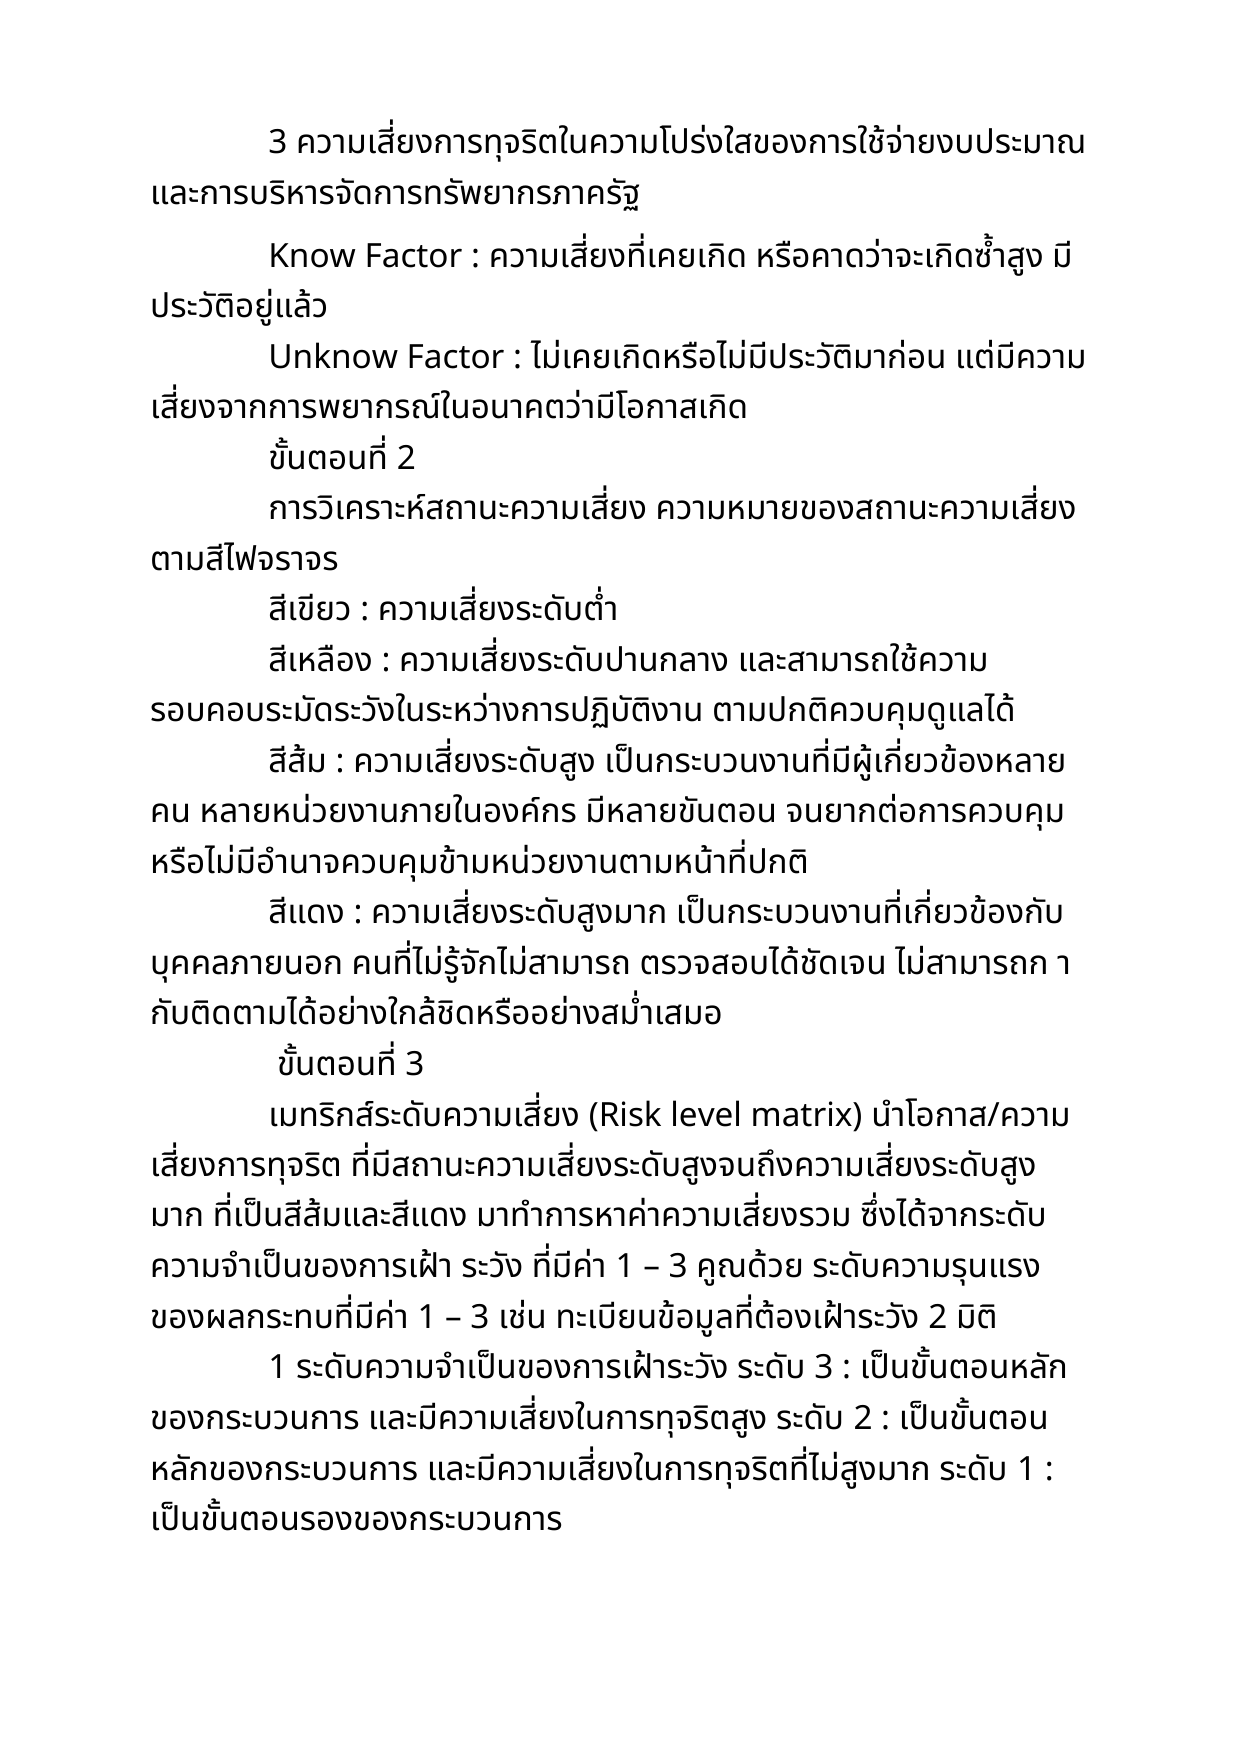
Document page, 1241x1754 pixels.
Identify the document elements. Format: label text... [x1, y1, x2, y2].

text Know Factor : ความเสี่ยงที่เคยเกิด หรือคาดว่าจะเกิดซ้ำสูง มีประวัติอยู่แล้ว [150, 232, 1090, 333]
text สีแดง : ความเสี่ยงระดับสูงมาก เป็นกระบวนงานที่เกี่ยวข้องกับบุคคลภายนอก คนที่ไม่รู้จักไม่สามารถ ตรวจสอบได้ชัดเจน ไม่สามารถก ากับติดตามได้อย่างใกล้ชิดหรืออย่างสม่ำเสมอ [150, 888, 1090, 1040]
text สีเหลือง : ความเสี่ยงระดับปานกลาง และสามารถใช้ความรอบคอบระมัดระวังในระหว่างการปฏิบัติงาน ตามปกติควบคุมดูแลได้ [150, 636, 1090, 737]
text 3 ความเสี่ยงการทุจริตในความโปร่งใสของการใช้จ่ายงบประมาณและการบริหารจัดการทรัพยากรภาครัฐ [150, 118, 1090, 219]
text 1 ระดับความจำเป็นของการเฝ้าระวัง ระดับ 3 : เป็นขั้นตอนหลักของกระบวนการ และมีความเสี่ยงในการทุจริตสูง ระดับ 2 : เป็นขั้นตอนหลักของกระบวนการ และมีความเสี่ยงในการทุจริตที่ไม่สูงมาก ระดับ 1 : เป็นขั้นตอนรองของกระบวนการ [150, 1343, 1090, 1545]
text เมทริกส์ระดับความเสี่ยง (Risk level matrix) นำโอกาส/ความเสี่ยงการทุจริต ที่มีสถานะความเสี่ยงระดับสูงจนถึงความเสี่ยงระดับสูงมาก ที่เป็นสีส้มและสีแดง มาทำการหาค่าความเสี่ยงรวม ซึ่งได้จากระดับความจำเป็นของการเฝ้า ระวัง ที่มีค่า 1 – 3 คูณด้วย ระดับความรุนแรงของผลกระทบที่มีค่า 1 – 3 เช่น ทะเบียนข้อมูลที่ต้องเฝ้าระวัง 2 มิติ [150, 1090, 1090, 1343]
text สีส้ม : ความเสี่ยงระดับสูง เป็นกระบวนงานที่มีผู้เกี่ยวข้องหลายคน หลายหน่วยงานภายในองค์กร มีหลายขันตอน จนยากต่อการควบคุม หรือไม่มีอำนาจควบคุมข้ามหน่วยงานตามหน้าที่ปกติ [150, 737, 1090, 888]
text Unknow Factor : ไม่เคยเกิดหรือไม่มีประวัติมาก่อน แต่มีความเสี่ยงจากการพยากรณ์ในอนาคตว่ามีโอกาสเกิด [150, 333, 1090, 434]
text สีเขียว : ความเสี่ยงระดับต่ำ [150, 585, 1090, 636]
text ขั้นตอนที่ 2 [150, 434, 1090, 484]
text การวิเคราะห์สถานะความเสี่ยง ความหมายของสถานะความเสี่ยงตามสีไฟจราจร [150, 484, 1090, 585]
text ขั้นตอนที่ 3 [150, 1040, 1090, 1090]
